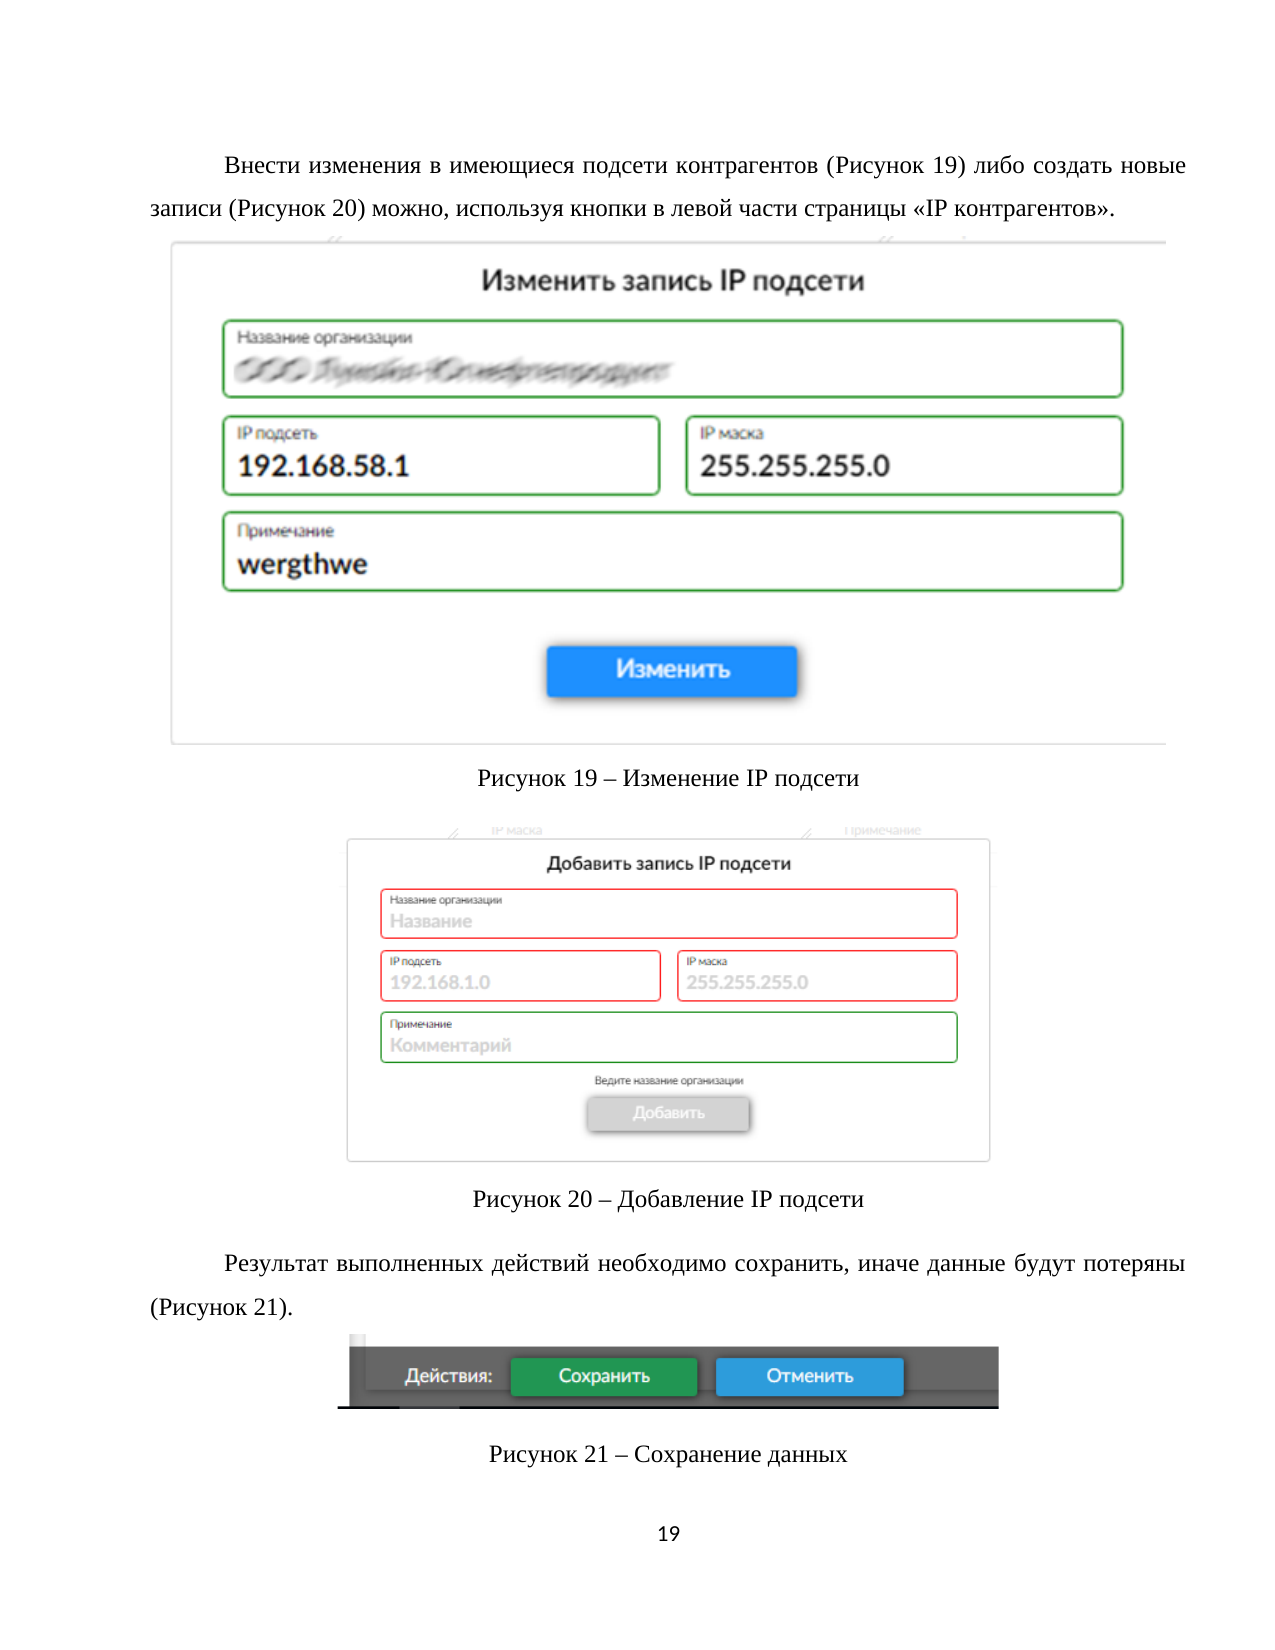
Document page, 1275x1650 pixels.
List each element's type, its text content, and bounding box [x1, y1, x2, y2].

text Рисунок 19 – Изменение IP подсети [150, 763, 1186, 792]
text Рисунок 20 – Добавление IP подсети [150, 1184, 1186, 1213]
picture [170, 236, 1166, 745]
picture [338, 827, 998, 1166]
picture [337, 1334, 999, 1409]
text Внести изменения в имеющиеся подсети контрагентов (Рисунок 19) либо создать новые записи (Рисунок 20) можно, используя кнопки в левой части страницы «IP контрагентов». [150, 150, 1186, 222]
text Результат выполненных действий необходимо сохранить, иначе данные будут потеряны (Рисунок 21). [150, 1248, 1186, 1320]
text Рисунок 21 – Сохранение данных [150, 1439, 1186, 1468]
